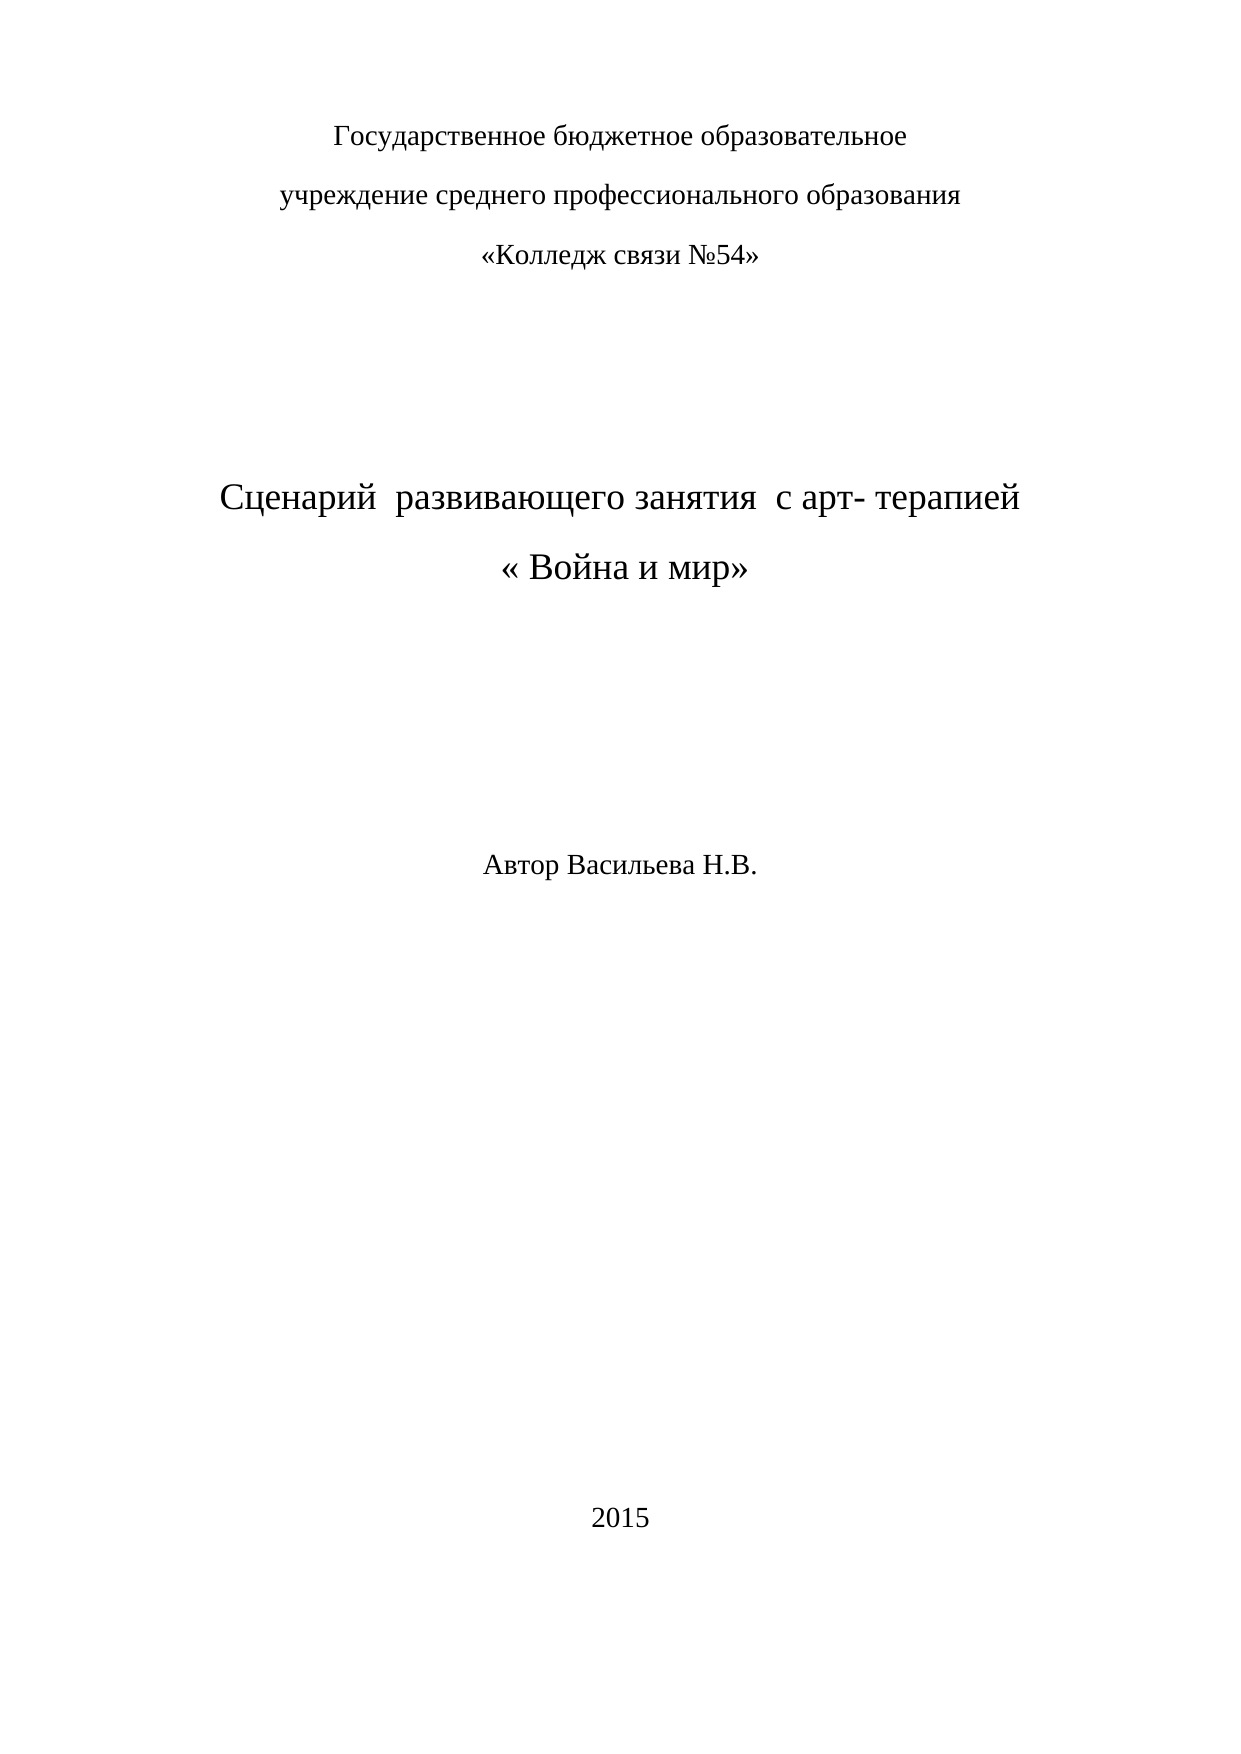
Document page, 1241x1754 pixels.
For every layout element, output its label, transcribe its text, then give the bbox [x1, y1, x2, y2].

text « Война и мир» [118, 545, 1122, 588]
text Сценарий развивающего занятия с арт- терапией [118, 474, 1122, 517]
text учреждение среднего профессионального образования [118, 177, 1122, 211]
text Государственное бюджетное образовательное [118, 118, 1122, 152]
text «Колледж связи №54» [118, 237, 1122, 270]
text Автор Васильева Н.В. [118, 847, 1122, 881]
text 2015 [118, 1501, 1122, 1534]
